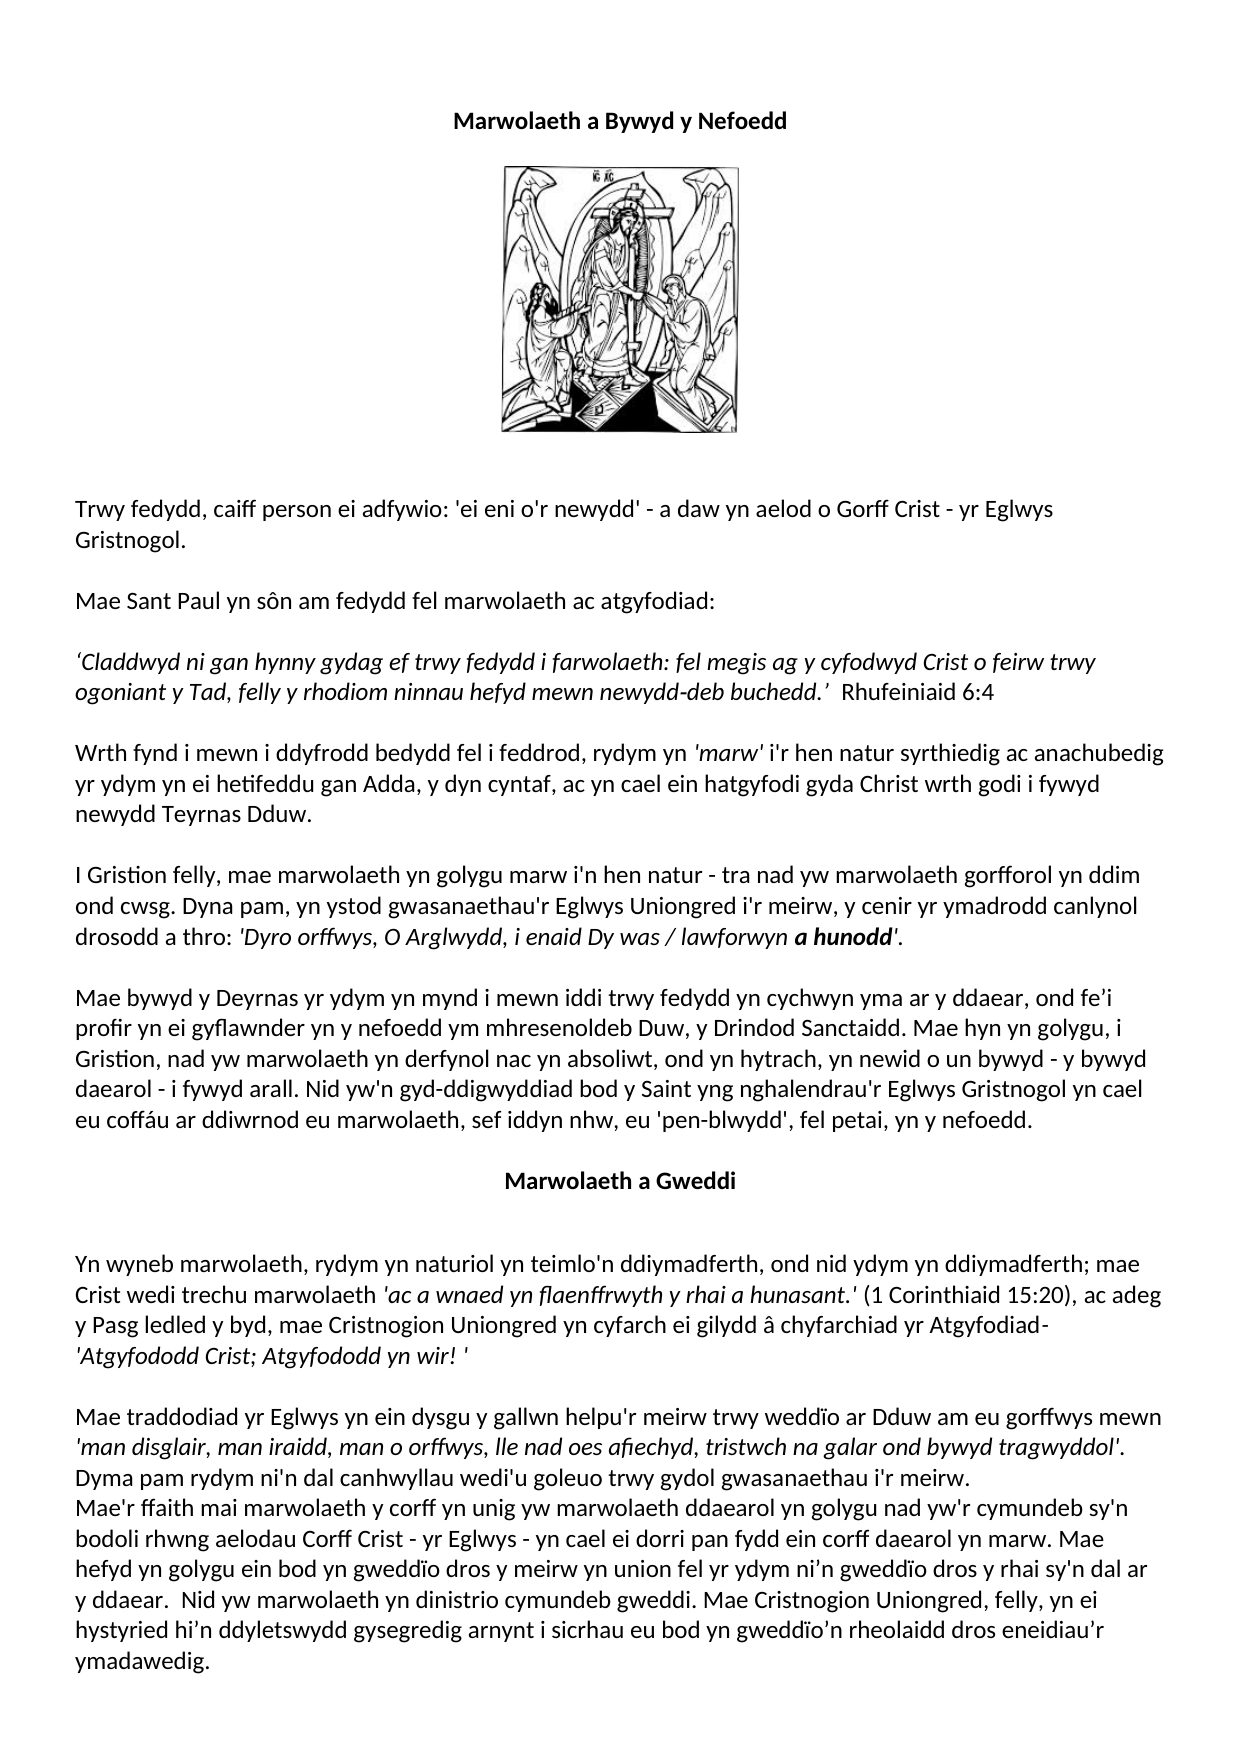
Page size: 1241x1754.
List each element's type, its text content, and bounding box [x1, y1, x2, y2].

text Mae Sant Paul yn sôn am fedydd fel marwolaeth ac atgyfodiad: [75, 585, 1165, 615]
text ‘Claddwyd ni gan hynny gydag ef trwy fedydd i farwolaeth: fel megis ag y cyfodwyd Crist o feirw trwy ogoniant y Tad, felly y rhodiom ninnau hefyd mewn newydd‐deb buchedd.’ Rhufeiniaid 6:4 [75, 646, 1165, 707]
text I Gristion felly, mae marwolaeth yn golygu marw i'n hen natur - tra nad yw marwolaeth gorfforol yn ddim ond cwsg. Dyna pam, yn ystod gwasanaethau'r Eglwys Uniongred i'r meirw, y cenir yr ymadrodd canlynol drosodd a thro: 'Dyro orffwys, O Arglwydd, i enaid Dy was / lawforwyn a hunodd'. [75, 859, 1165, 951]
text Mae bywyd y Deyrnas yr ydym yn mynd i mewn iddi trwy fedydd yn cychwyn yma ar y ddaear, ond fe’i profir yn ei gyflawnder yn y nefoedd ym mhresenoldeb Duw, y Drindod Sanctaidd. Mae hyn yn golygu, i Gristion, nad yw marwolaeth yn derfynol nac yn absoliwt, ond yn hytrach, yn newid o un bywyd - y bywyd daearol - i fywyd arall. Nid yw'n gyd-ddigwyddiad bod y Saint yng nghalendrau'r Eglwys Gristnogol yn cael eu coffáu ar ddiwrnod eu marwolaeth, sef iddyn nhw, eu 'pen-blwydd', fel petai, yn y nefoedd. [75, 982, 1165, 1134]
text Mae traddodiad yr Eglwys yn ein dysgu y gallwn helpu'r meirw trwy weddïo ar Dduw am eu gorffwys mewn 'man disglair, man iraidd, man o orffwys, lle nad oes afiechyd, tristwch na galar ond bywyd tragwyddol'. Dyma pam rydym ni'n dal canhwyllau wedi'u goleuo trwy gydol gwasanaethau i'r meirw. [75, 1401, 1165, 1492]
subtitle Marwolaeth a Gweddi [75, 1165, 1165, 1195]
text Wrth fynd i mewn i ddyfrodd bedydd fel i feddrod, rydym yn 'marw' i'r hen natur syrthiedig ac anachubedig yr ydym yn ei hetifeddu gan Adda, y dyn cyntaf, ac yn cael ein hatgyfodi gyda Christ wrth godi i fywyd newydd Teyrnas Dduw. [75, 737, 1165, 829]
text Yn wyneb marwolaeth, rydym yn naturiol yn teimlo'n ddiymadferth, ond nid ydym yn ddiymadferth; mae Crist wedi trechu marwolaeth 'ac a wnaed yn flaenffrwyth y rhai a hunasant.' (1 Corinthiaid 15:20), ac adeg y Pasg ledled y byd, mae Cristnogion Uniongred yn cyfarch ei gilydd â chyfarchiad yr Atgyfodiad- 'Atgyfododd Crist; Atgyfododd yn wir! ' [75, 1248, 1165, 1370]
subtitle Marwolaeth a Bywyd y Nefoedd [75, 106, 1165, 136]
picture [501, 166, 739, 433]
text Trwy fedydd, caiff person ei adfywio: 'ei eni o'r newydd' - a daw yn aelod o Gorff Crist - yr Eglwys Gristnogol. [75, 493, 1165, 554]
text Mae'r ffaith mai marwolaeth y corff yn unig yw marwolaeth ddaearol yn golygu nad yw'r cymundeb sy'n bodoli rhwng aelodau Corff Crist - yr Eglwys - yn cael ei dorri pan fydd ein corff daearol yn marw. Mae hefyd yn golygu ein bod yn gweddïo dros y meirw yn union fel yr ydym ni’n gweddïo dros y rhai sy'n dal ar y ddaear. Nid yw marwolaeth yn dinistrio cymundeb gweddi. Mae Cristnogion Uniongred, felly, yn ei hystyried hi’n ddyletswydd gysegredig arnynt i sicrhau eu bod yn gweddïo’n rheolaidd dros eneidiau’r ymadawedig. [75, 1492, 1165, 1676]
